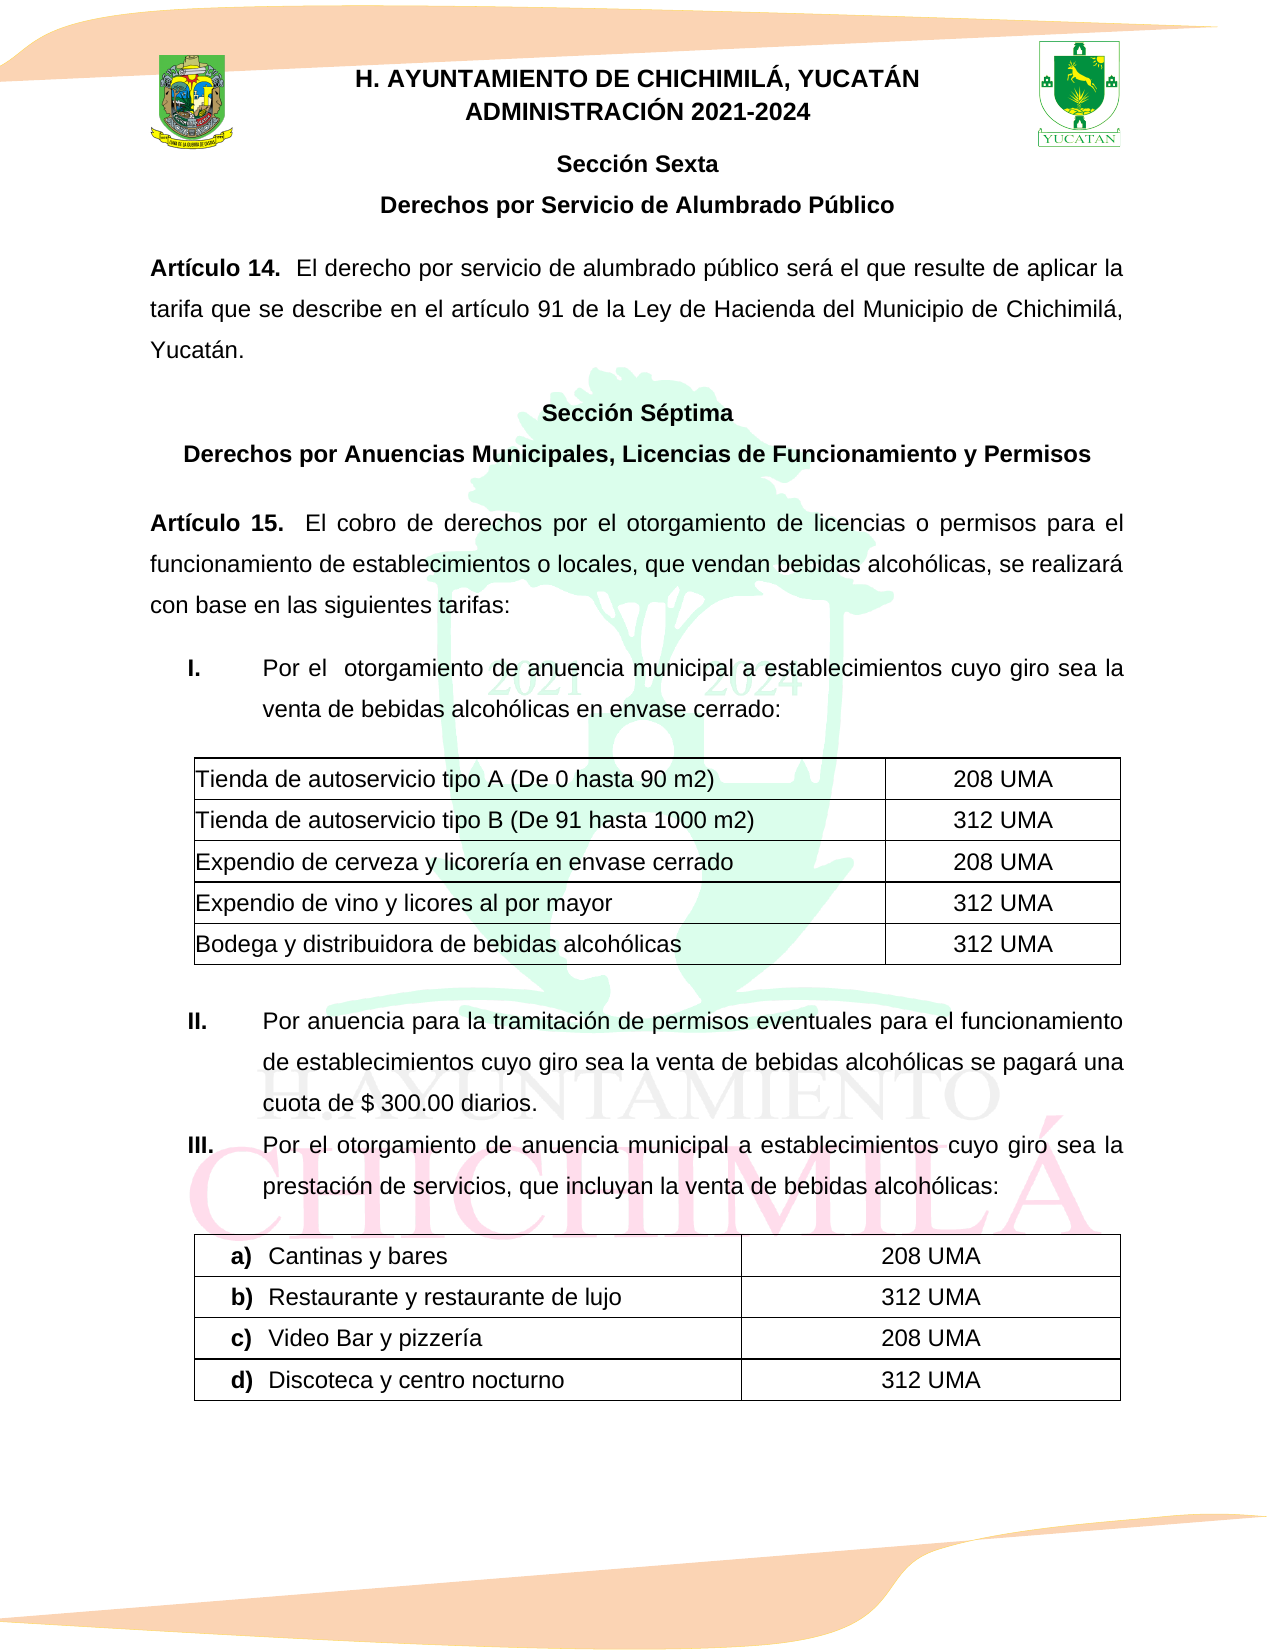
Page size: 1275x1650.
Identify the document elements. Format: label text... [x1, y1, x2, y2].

table_cell 312 UMA [886, 883, 1120, 923]
table_cell Expendio de vino y licores al por mayor [195, 883, 885, 923]
table_header 208 UMA [886, 759, 1120, 798]
table_cell Restaurante y restaurante de lujo [195, 1277, 741, 1317]
table_cell 312 UMA [886, 924, 1120, 964]
list Por anuencia para la tramitación de permisos eventuales para el funcionamiento de establecimientos cuyo giro sea la venta de bebidas alcohólicas se pagará una cuota de $ 300.00 diarios. [187, 1007, 1125, 1117]
table_cell Expendio de cerveza y licorería en envase cerrado [195, 841, 885, 881]
picture [1038, 41, 1121, 147]
table_cell 312 UMA [742, 1360, 1120, 1399]
table_cell Tienda de autoservicio tipo B (De 91 hasta 1000 m2) [195, 800, 885, 840]
table_header Tienda de autoservicio tipo A (De 0 hasta 90 m2) [195, 759, 885, 798]
table_header 208 UMA [742, 1235, 1120, 1276]
table_cell Video Bar y pizzería [195, 1318, 741, 1358]
table_cell 208 UMA [886, 841, 1120, 881]
text Sección Séptima [150, 398, 1125, 426]
text Artículo 14. El derecho por servicio de alumbrado público será el que resulte de aplicar la tarifa que se describe en el artículo 91 de la Ley de Hacienda del Municipio de Chichimilá, Yucatán. [150, 253, 1125, 364]
text Derechos por Anuencias Municipales, Licencias de Funcionamiento y Permisos [150, 440, 1125, 467]
text Artículo 15. El cobro de derechos por el otorgamiento de licencias o permisos para el funcionamiento de establecimientos o locales, que vendan bebidas alcohólicas, se realizará con base en las siguientes tarifas: [150, 509, 1125, 619]
list Por el otorgamiento de anuencia municipal a establecimientos cuyo giro sea la venta de bebidas alcohólicas en envase cerrado: [187, 654, 1125, 723]
list Por el otorgamiento de anuencia municipal a establecimientos cuyo giro sea la prestación de servicios, que incluyan la venta de bebidas alcohólicas: [187, 1131, 1125, 1199]
table_cell 312 UMA [742, 1277, 1120, 1317]
table_cell Bodega y distribuidora de bebidas alcohólicas [195, 924, 885, 964]
table_cell 208 UMA [742, 1318, 1120, 1358]
text Derechos por Servicio de Alumbrado Público [150, 191, 1125, 219]
table_cell 312 UMA [886, 800, 1120, 840]
text Sección Sexta [150, 150, 1125, 178]
table_header Cantinas y bares [195, 1235, 741, 1276]
picture [150, 55, 233, 150]
table_cell Discoteca y centro nocturno [195, 1360, 741, 1399]
